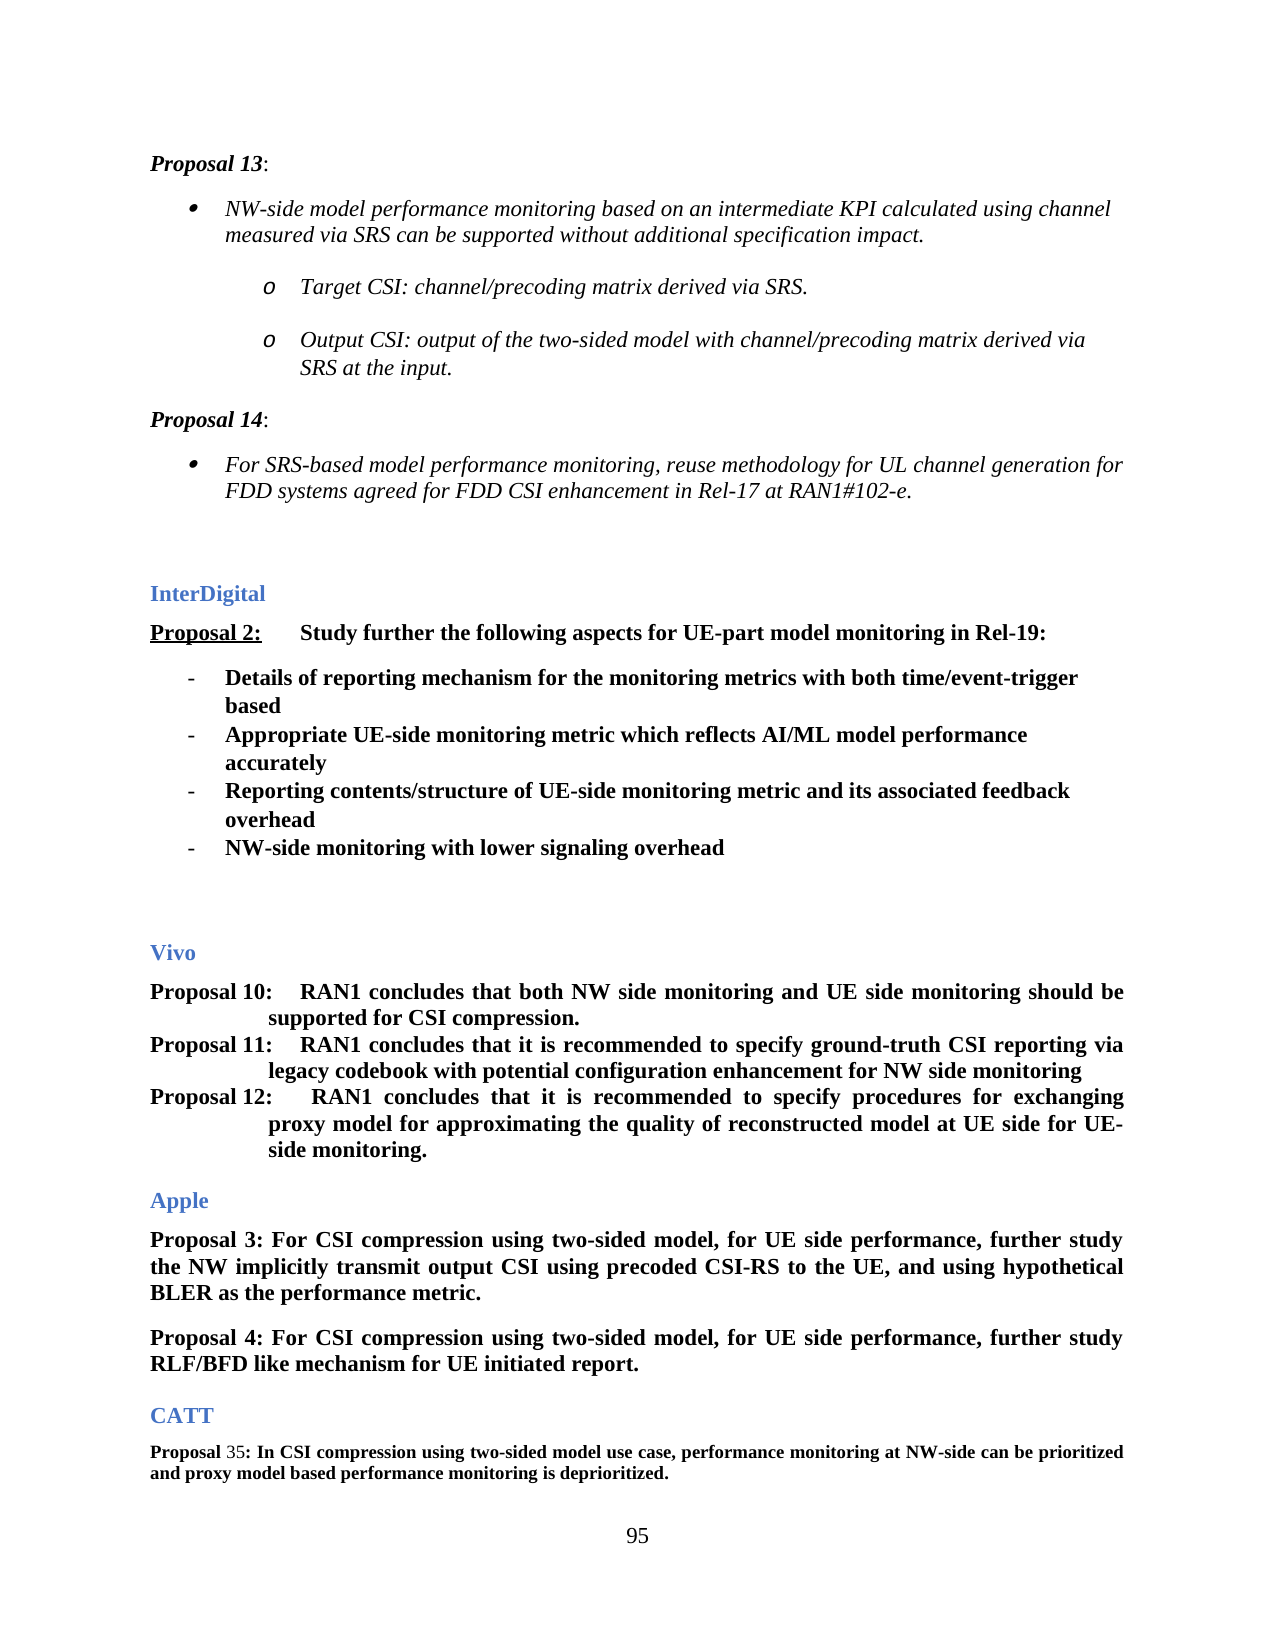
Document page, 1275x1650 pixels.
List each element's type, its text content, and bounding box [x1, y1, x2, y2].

list NW-side monitoring with lower signaling overhead [187, 834, 1125, 861]
list Target CSI: channel/precoding matrix derived via SRS. [262, 273, 1125, 301]
text Proposal 14: [150, 406, 1125, 432]
text Proposal 2: Study further the following aspects for UE-part model monitoring in Rel-19: [150, 619, 1125, 645]
list RAN1 concludes that both NW side monitoring and UE side monitoring should be supported for CSI compression. [150, 978, 1125, 1031]
list Details of reporting mechanism for the monitoring metrics with both time/event-trigger based [187, 664, 1125, 718]
list RAN1 concludes that it is recommended to specify procedures for exchanging proxy model for approximating the quality of reconstructed model at UE side for UE-side monitoring. [150, 1083, 1125, 1162]
list For SRS-based model performance monitoring, reuse methodology for UL channel generation for FDD systems agreed for FDD CSI enhancement in Rel-17 at RAN1#102-e. [187, 451, 1125, 503]
list Appropriate UE-side monitoring metric which reflects AI/ML model performance accurately [187, 721, 1125, 775]
list RAN1 concludes that it is recommended to specify ground-truth CSI reporting via legacy codebook with potential configuration enhancement for NW side monitoring [150, 1031, 1125, 1083]
text Proposal 13: [150, 150, 1125, 176]
text InterDigital [150, 580, 1125, 606]
text Proposal 4: For CSI compression using two-sided model, for UE side performance, further study RLF/BFD like mechanism for UE initiated report. [150, 1324, 1125, 1377]
text CATT [150, 1402, 1125, 1428]
list NW-side model performance monitoring based on an intermediate KPI calculated using channel measured via SRS can be supported without additional specification impact. [187, 195, 1125, 248]
text Vivo [150, 939, 1125, 966]
text Apple [150, 1187, 1125, 1214]
list Output CSI: output of the two-sided model with channel/precoding matrix derived via SRS at the input. [262, 326, 1125, 381]
list Reporting contents/structure of UE-side monitoring metric and its associated feedback overhead [187, 777, 1125, 832]
text Proposal 3: For CSI compression using two-sided model, for UE side performance, further study the NW implicitly transmit output CSI using precoded CSI-RS to the UE, and using hypothetical BLER as the performance metric. [150, 1226, 1125, 1305]
